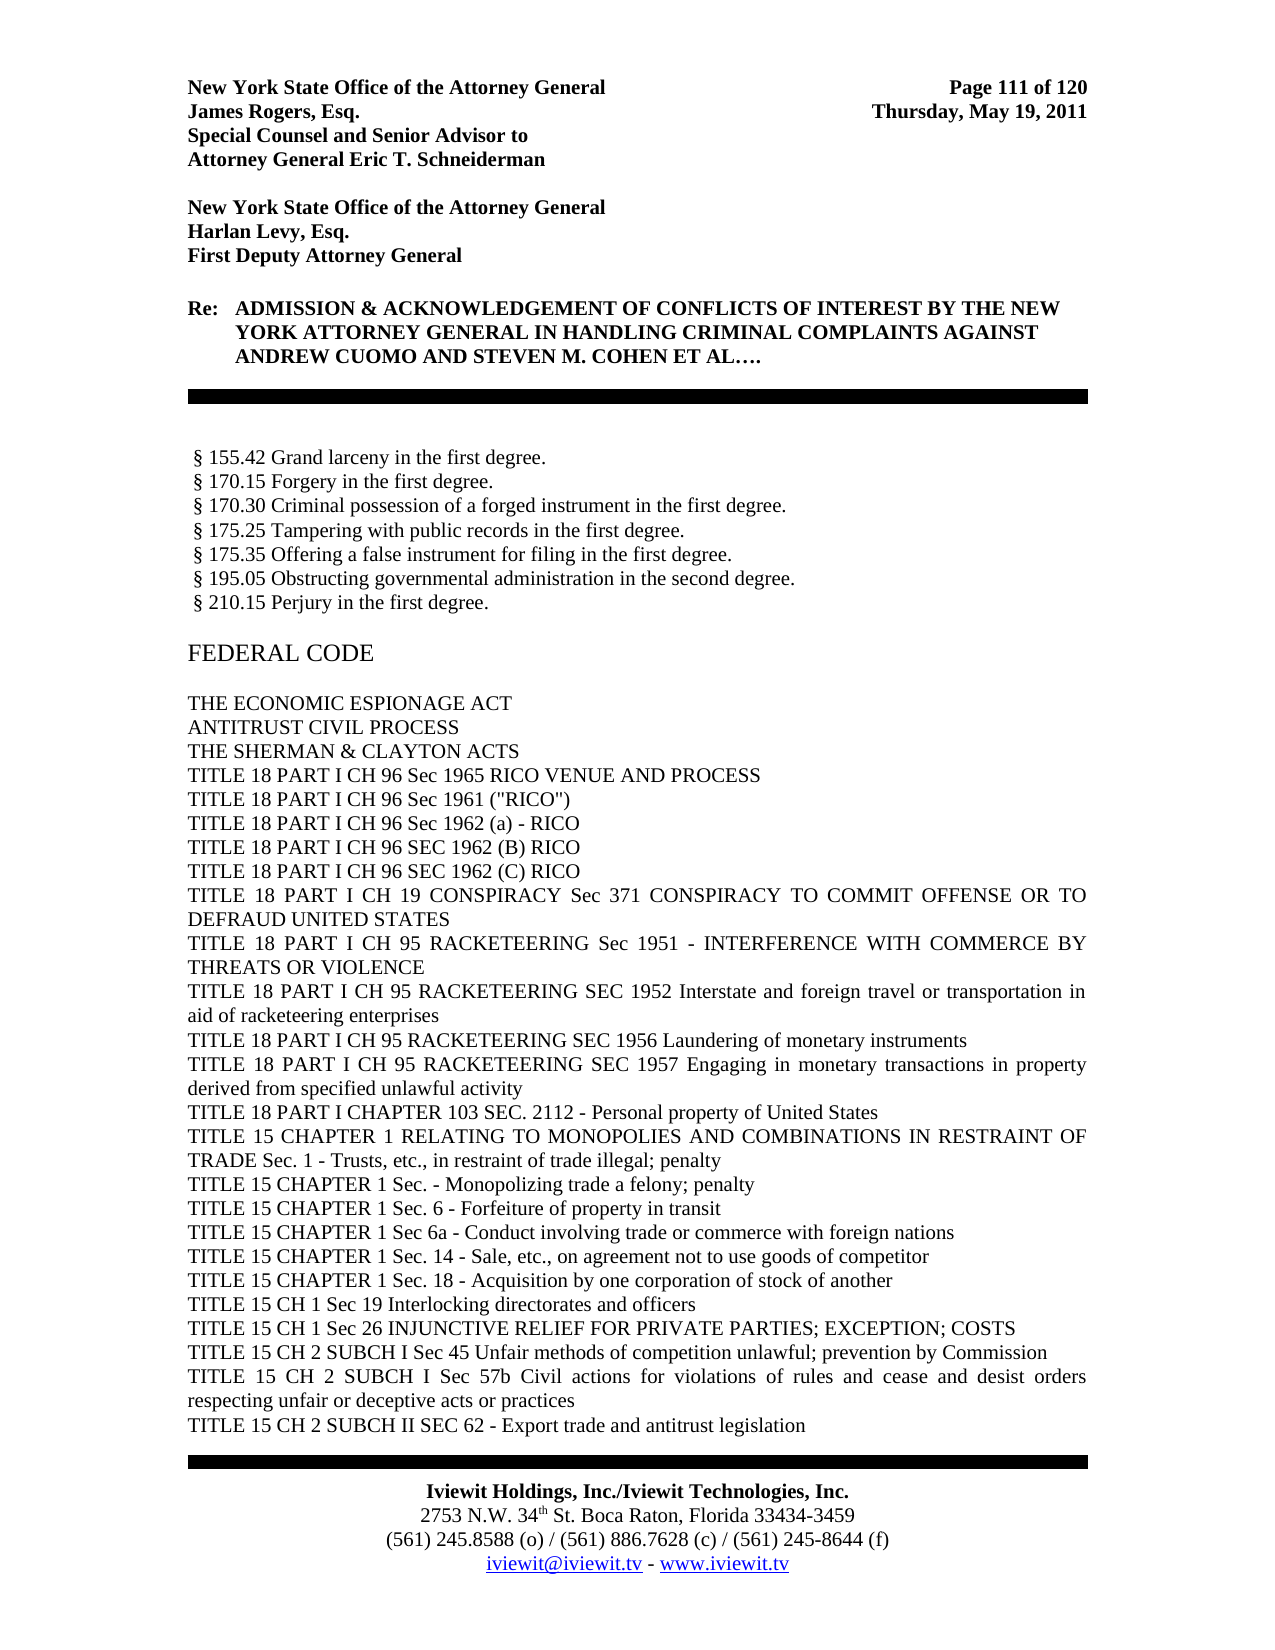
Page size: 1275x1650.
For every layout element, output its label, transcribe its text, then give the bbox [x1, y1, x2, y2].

text TITLE 18 PART I CH 96 Sec 1965 RICO VENUE AND PROCESS [187, 763, 1087, 787]
text TITLE 18 PART I CH 95 RACKETEERING SEC 1956 Laundering of monetary instruments [187, 1027, 1087, 1052]
text TITLE 18 PART I CH 96 Sec 1961 ("RICO") [187, 787, 1087, 811]
text TITLE 18 PART I CH 96 SEC 1962 (B) RICO [187, 835, 1087, 859]
text TITLE 18 PART I CH 96 Sec 1962 (a) - RICO [187, 811, 1087, 835]
text TITLE 15 CH 2 SUBCH I Sec 45 Unfair methods of competition unlawful; prevention by Commission [187, 1340, 1087, 1364]
text TITLE 15 CHAPTER 1 Sec. - Monopolizing trade a felony; penalty [187, 1172, 1087, 1196]
text TITLE 15 CHAPTER 1 Sec. 6 - Forfeiture of property in transit [187, 1196, 1087, 1220]
text TITLE 18 PART I CH 95 RACKETEERING SEC 1957 Engaging in monetary transactions in property derived from specified unlawful activity [187, 1052, 1087, 1100]
text § 170.15 Forgery in the first degree. [187, 469, 1087, 493]
text TITLE 15 CH 2 SUBCH I Sec 57b Civil actions for violations of rules and cease and desist orders respecting unfair or deceptive acts or practices [187, 1364, 1087, 1412]
text § 170.30 Criminal possession of a forged instrument in the first degree. [187, 493, 1087, 517]
text TITLE 15 CHAPTER 1 Sec. 18 - Acquisition by one corporation of stock of another [187, 1268, 1087, 1292]
text The Economic Espionage Act [187, 691, 1087, 715]
text TITLE 18 PART I CH 95 RACKETEERING SEC 1952 Interstate and foreign travel or transportation in aid of racketeering enterprises [187, 979, 1087, 1027]
text THE SHERMAN & CLAYTON ACTS [187, 739, 1087, 763]
text § 210.15 Perjury in the first degree. [187, 590, 1087, 614]
text federal code [187, 638, 1087, 667]
text TITLE 15 CHAPTER 1 Sec 6a - Conduct involving trade or commerce with foreign nations [187, 1220, 1087, 1244]
text TITLE 15 CHAPTER 1 Sec. 14 - Sale, etc., on agreement not to use goods of competitor [187, 1244, 1087, 1268]
text § 175.35 Offering a false instrument for filing in the first degree. [187, 542, 1087, 566]
text TITLE 15 CH 1 Sec 26 INJUNCTIVE RELIEF FOR PRIVATE PARTIES; EXCEPTION; COSTS [187, 1316, 1087, 1340]
text TITLE 18 PART I CH 96 SEC 1962 (C) RICO [187, 859, 1087, 883]
text § 195.05 Obstructing governmental administration in the second degree. [187, 566, 1087, 590]
text TITLE 15 CHAPTER 1 RELATING TO MONOPOLIES AND COMBINATIONS IN RESTRAINT OF TRADE Sec. 1 - Trusts, etc., in restraint of trade illegal; penalty [187, 1124, 1087, 1172]
text ANTITRUST CIVIL PROCESS [187, 715, 1087, 739]
text TITLE 15 CH 2 SUBCH II SEC 62 - Export trade and antitrust legislation [187, 1412, 1087, 1437]
text § 155.42 Grand larceny in the first degree. [187, 445, 1087, 469]
text TITLE 18 PART I CH 95 RACKETEERING Sec 1951 - INTERFERENCE WITH COMMERCE BY THREATS OR VIOLENCE [187, 931, 1087, 979]
text TITLE 18 PART I CHAPTER 103 SEC. 2112 - Personal property of United States [187, 1100, 1087, 1124]
text TITLE 18 PART I CH 19 CONSPIRACY Sec 371 CONSPIRACY TO COMMIT OFFENSE OR TO DEFRAUD UNITED STATES [187, 883, 1087, 931]
text § 175.25 Tampering with public records in the first degree. [187, 517, 1087, 542]
text TITLE 15 CH 1 Sec 19 Interlocking directorates and officers [187, 1292, 1087, 1316]
